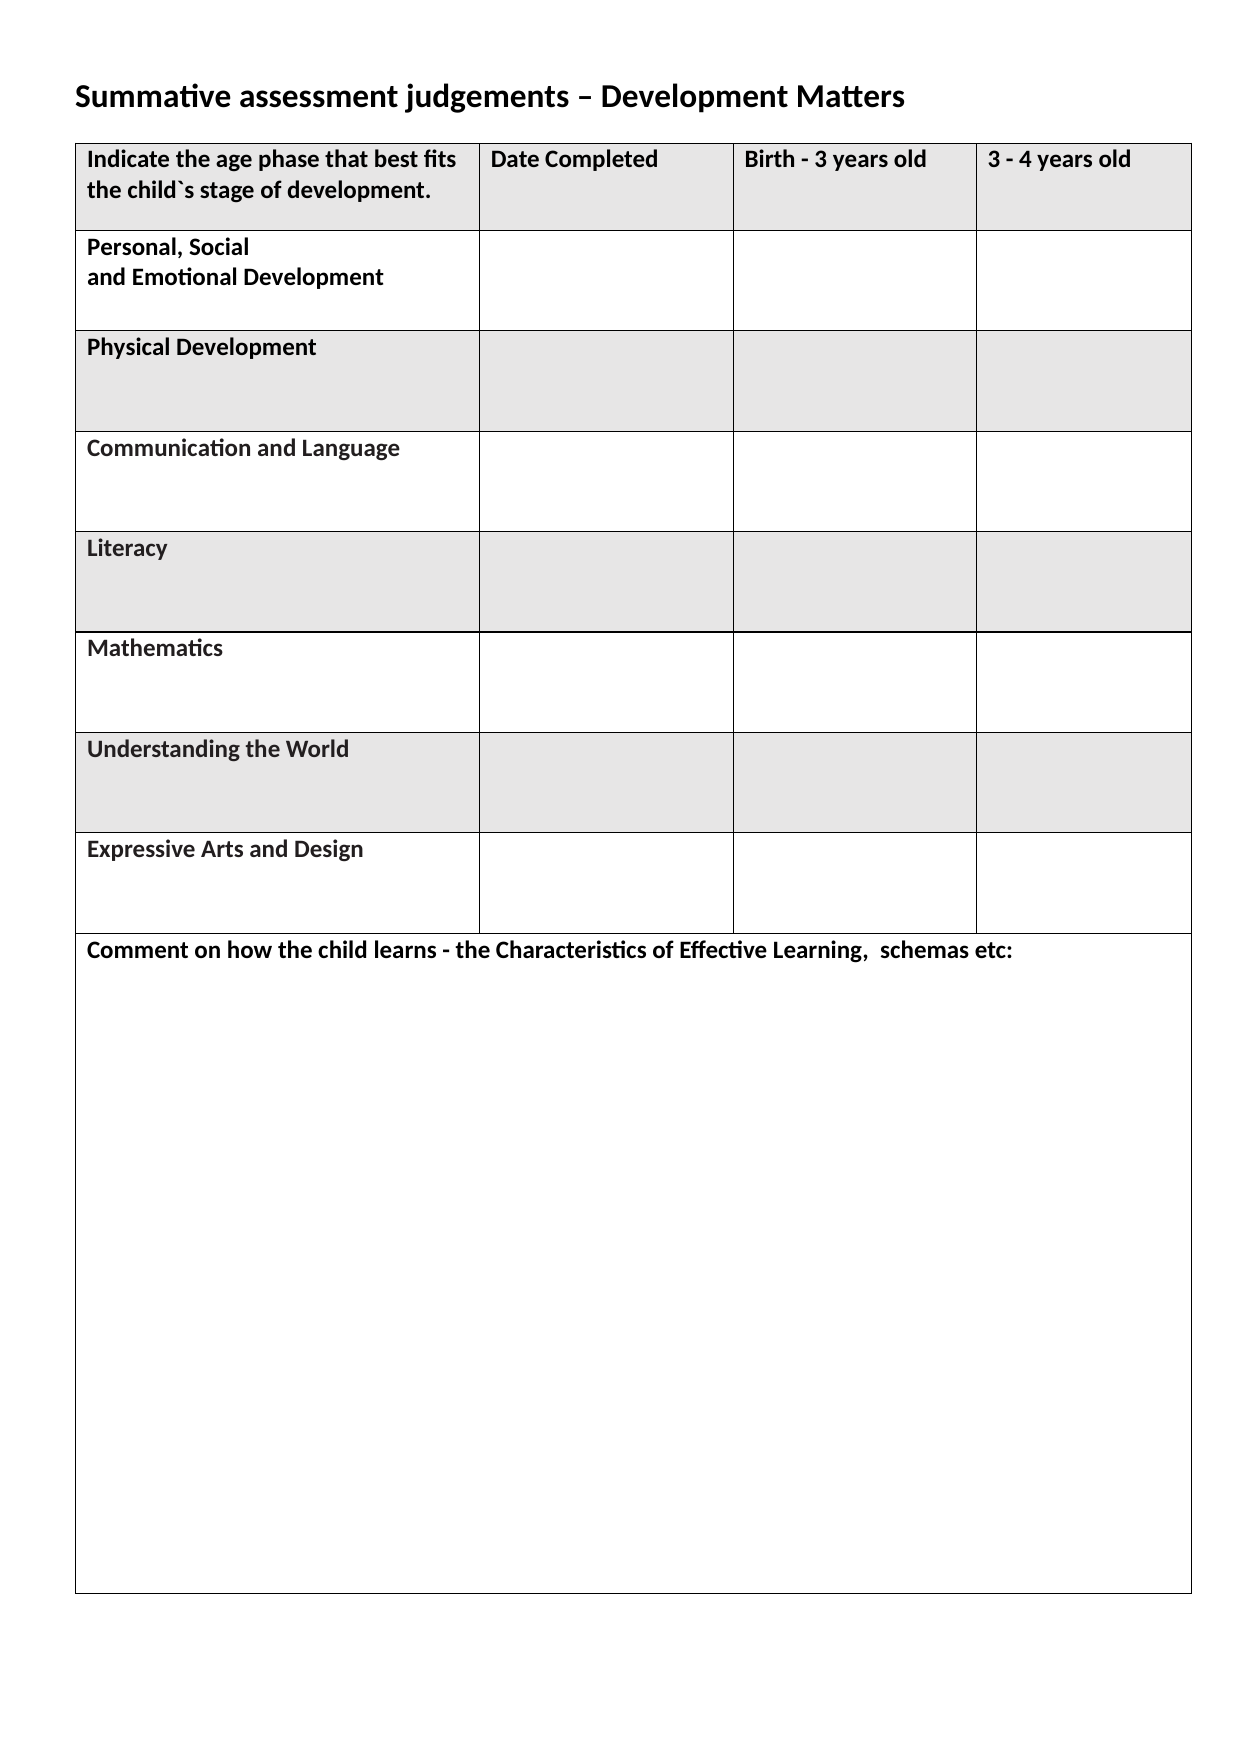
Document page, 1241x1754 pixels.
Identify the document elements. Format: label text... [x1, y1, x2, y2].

table_cell Expressive Arts and Design [76, 833, 479, 933]
table_cell [977, 231, 1191, 330]
table_cell [734, 231, 976, 330]
table_header Date Completed [480, 144, 733, 230]
table_cell [480, 532, 733, 631]
table_cell [480, 331, 733, 431]
table_cell [734, 532, 976, 631]
table_cell Communication and Language [76, 432, 479, 531]
table_cell [480, 633, 733, 732]
table_cell [734, 733, 976, 832]
table_cell [977, 733, 1191, 832]
table_cell Mathematics [76, 633, 479, 732]
table_cell [480, 733, 733, 832]
table_cell [977, 633, 1191, 732]
table_cell [977, 432, 1191, 531]
table_cell [977, 331, 1191, 431]
table_cell [977, 532, 1191, 631]
table_cell [977, 833, 1191, 933]
table_cell Understanding the World [76, 733, 479, 832]
table_cell [734, 331, 976, 431]
table_cell [734, 633, 976, 732]
table_cell Comment on how the child learns - the Characteristics of Effective Learning, schemas etc: [76, 934, 1191, 1593]
table_header Indicate the age phase that best fits the child`s stage of development. [76, 144, 479, 230]
table_cell [734, 432, 976, 531]
table_cell Literacy [76, 532, 479, 631]
table_cell [480, 833, 733, 933]
text Summative assessment judgements – Development Matters [75, 75, 1165, 116]
table_header 3 - 4 years old [977, 144, 1191, 230]
table_cell [480, 231, 733, 330]
table_cell Personal, Social and Emotional Development [76, 231, 479, 330]
table_cell Physical Development [76, 331, 479, 431]
table_cell [734, 833, 976, 933]
table_header Birth - 3 years old [734, 144, 976, 230]
table_cell [480, 432, 733, 531]
